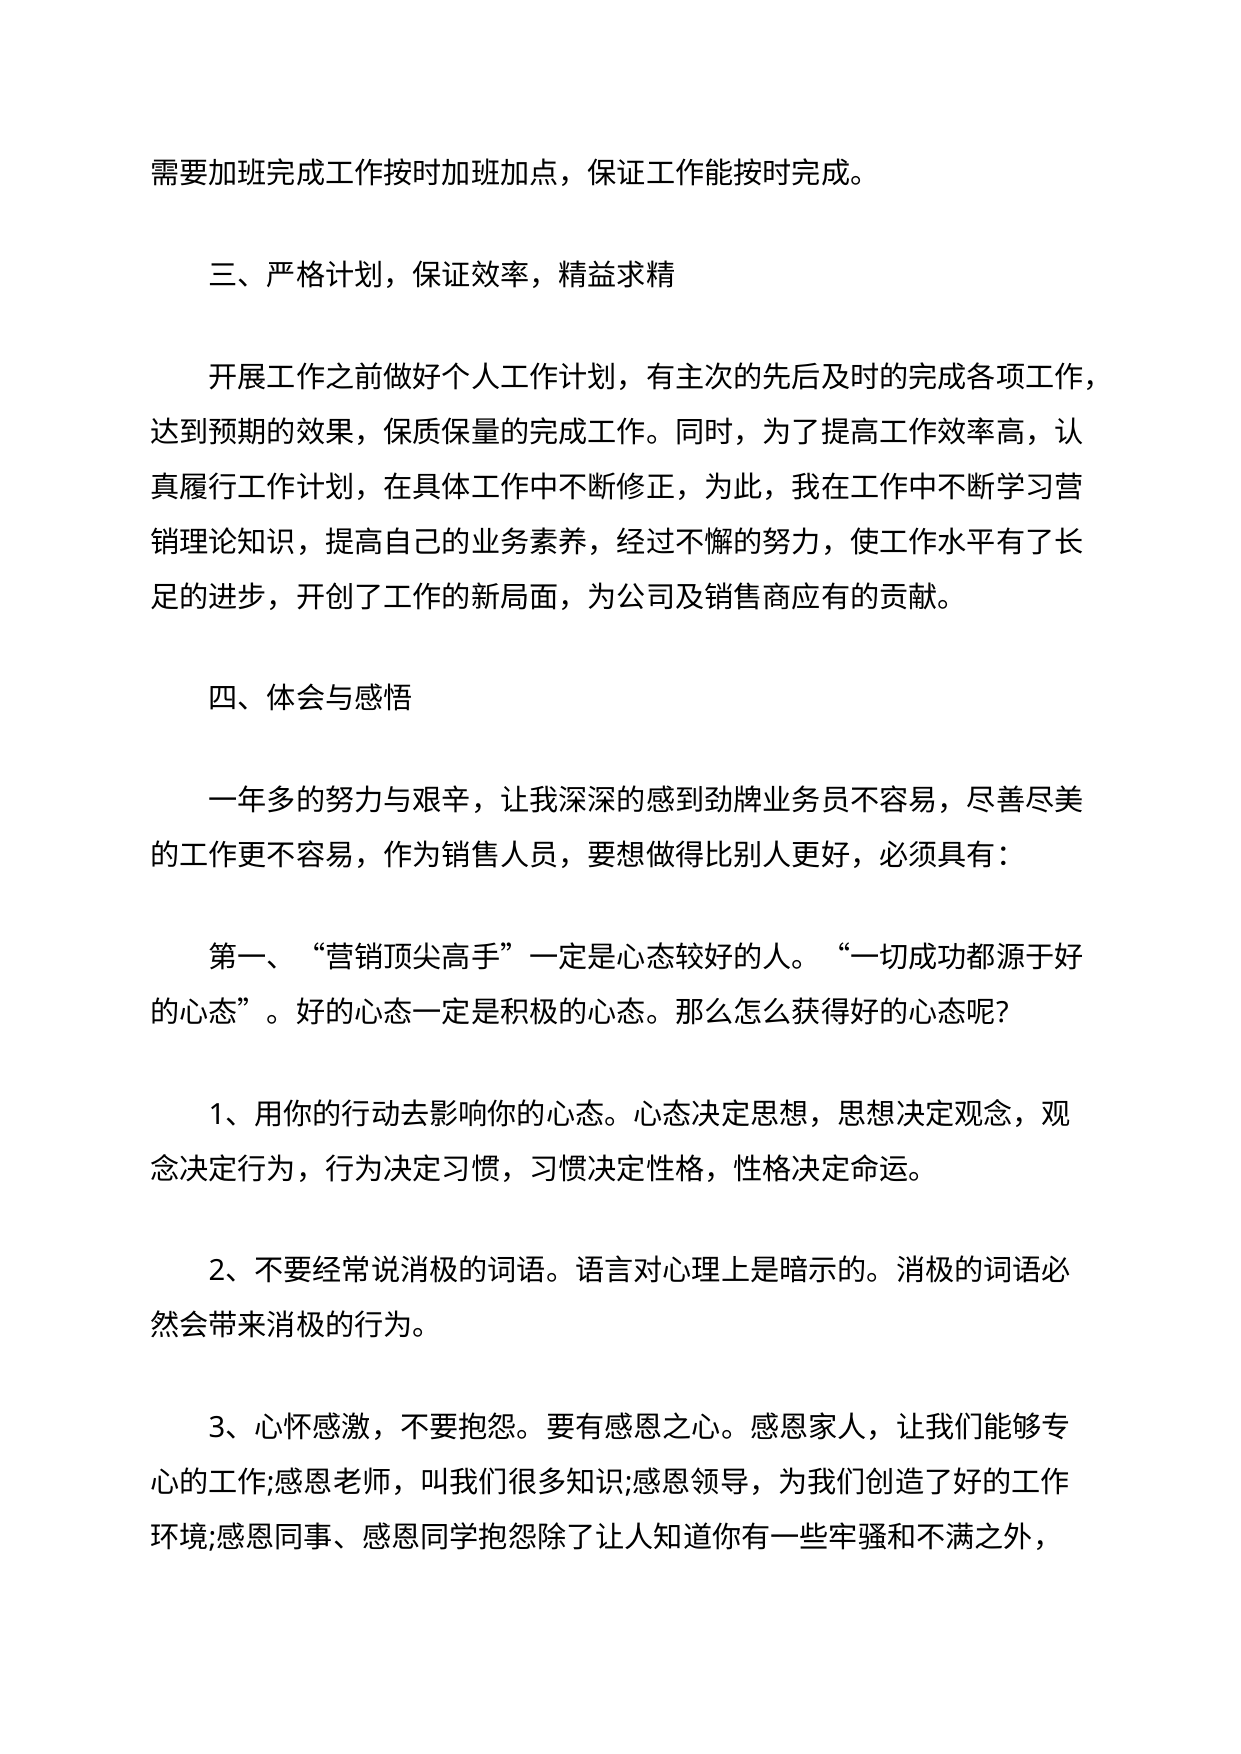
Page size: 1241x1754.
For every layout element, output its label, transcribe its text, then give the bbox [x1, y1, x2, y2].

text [150, 150, 1090, 192]
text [150, 1404, 1090, 1556]
text 第一、“营销顶尖高手”一定是心态较好的人。“一切成功都源于好的心态”。好的心态一定是积极的心态。那么怎么获得好的心态呢? [150, 933, 1090, 1031]
text 开展工作之前做好个人工作计划，有主次的先后及时的完成各项工作，达到预期的效果，保质保量的完成工作。同时，为了提高工作效率高，认真履行工作计划，在具体工作中不断修正，为此，我在工作中不断学习营销理论知识，提高自己的业务素养，经过不懈的努力，使工作水平有了长足的进步，开创了工作的新局面，为公司及销售商应有的贡献。 [150, 353, 1090, 615]
text 三、严格计划，保证效率，精益求精 [150, 252, 1090, 294]
text 2、不要经常说消极的词语。语言对心理上是暗示的。消极的词语必然会带来消极的行为。 [150, 1247, 1090, 1344]
text 四、体会与感悟 [150, 675, 1090, 717]
text 一年多的努力与艰辛，让我深深的感到劲牌业务员不容易，尽善尽美的工作更不容易，作为销售人员，要想做得比别人更好，必须具有： [150, 777, 1090, 874]
text 1、用你的行动去影响你的心态。心态决定思想，思想决定观念，观念决定行为，行为决定习惯，习惯决定性格，性格决定命运。 [150, 1090, 1090, 1187]
